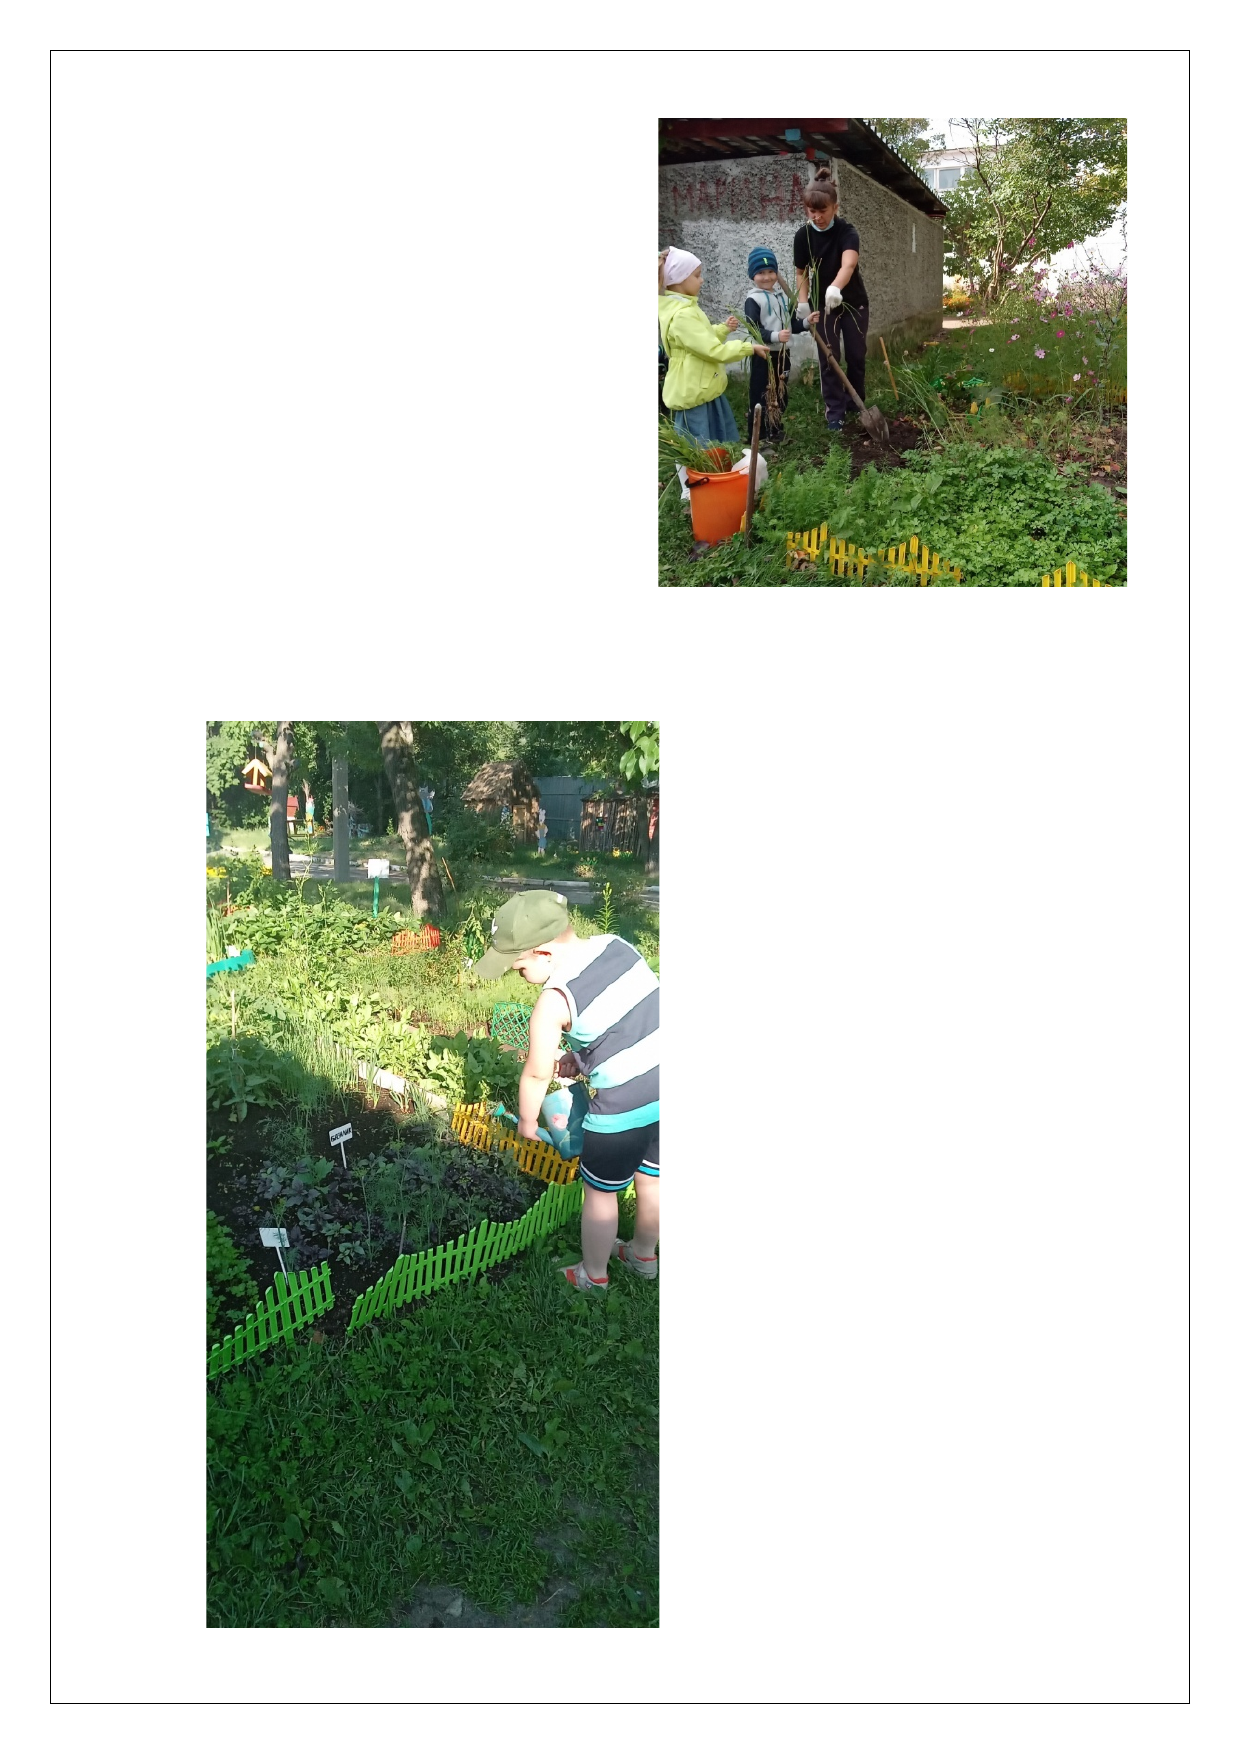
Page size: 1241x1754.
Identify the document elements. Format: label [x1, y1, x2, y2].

picture [206, 721, 660, 1628]
picture [658, 118, 1128, 587]
